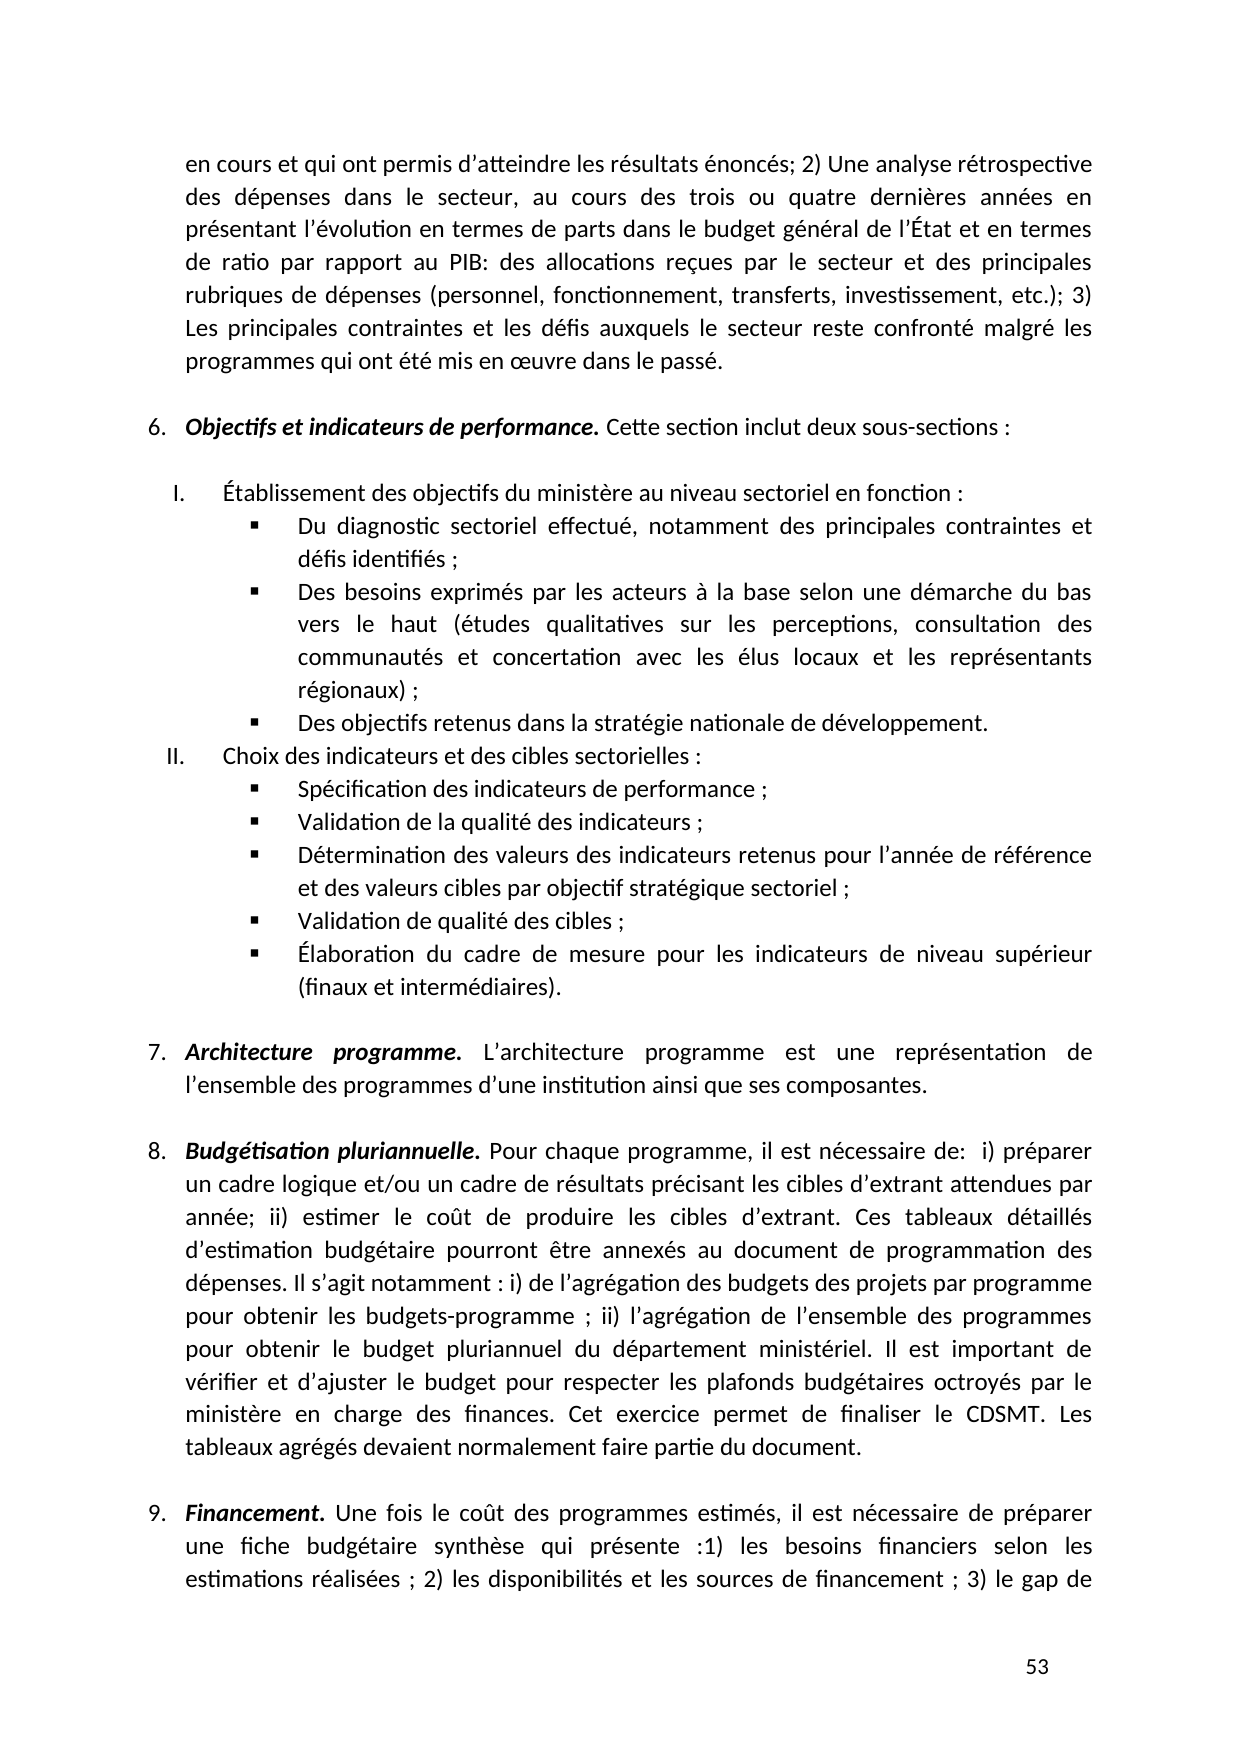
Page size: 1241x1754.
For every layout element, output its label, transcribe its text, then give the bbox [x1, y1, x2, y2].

list Budgétisation pluriannuelle. Pour chaque programme, il est nécessaire de: i) préparer un cadre logique et/ou un cadre de résultats précisant les cibles d’extrant attendues par année; ii) estimer le coût de produire les cibles d’extrant. Ces tableaux détaillés d’estimation budgétaire pourront être annexés au document de programmation des dépenses. Il s’agit notamment : i) de l’agrégation des budgets des projets par programme pour obtenir les budgets-programme ; ii) l’agrégation de l’ensemble des programmes pour obtenir le budget pluriannuel du département ministériel. Il est important de vérifier et d’ajuster le budget pour respecter les plafonds budgétaires octroyés par le ministère en charge des finances. Cet exercice permet de finaliser le CDSMT. Les tableaux agrégés devaient normalement faire partie du document. [148, 1135, 1092, 1462]
list Des besoins exprimés par les acteurs à la base selon une démarche du bas vers le haut (études qualitatives sur les perceptions, consultation des communautés et concertation avec les élus locaux et les représentants régionaux) ; [260, 576, 1092, 705]
list Validation de qualité des cibles ; [260, 905, 1092, 935]
list Du diagnostic sectoriel effectué, notamment des principales contraintes et défis identifiés ; [260, 510, 1092, 573]
list Spécification des indicateurs de performance ; [260, 773, 1092, 804]
list Objectifs et indicateurs de performance. Cette section inclut deux sous-sections : [148, 411, 1092, 442]
list Établissement des objectifs du ministère au niveau sectoriel en fonction : [185, 477, 1092, 507]
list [148, 148, 1092, 376]
list Architecture programme. L’architecture programme est une représentation de l’ensemble des programmes d’une institution ainsi que ses composantes. [148, 1036, 1092, 1100]
list Détermination des valeurs des indicateurs retenus pour l’année de référence et des valeurs cibles par objectif stratégique sectoriel ; [260, 839, 1092, 902]
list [148, 1497, 1092, 1594]
list Élaboration du cadre de mesure pour les indicateurs de niveau supérieur (finaux et intermédiaires). [260, 938, 1092, 1001]
list Validation de la qualité des indicateurs ; [260, 806, 1092, 837]
list Choix des indicateurs et des cibles sectorielles : [185, 740, 1092, 771]
list Des objectifs retenus dans la stratégie nationale de développement. [260, 707, 1092, 738]
